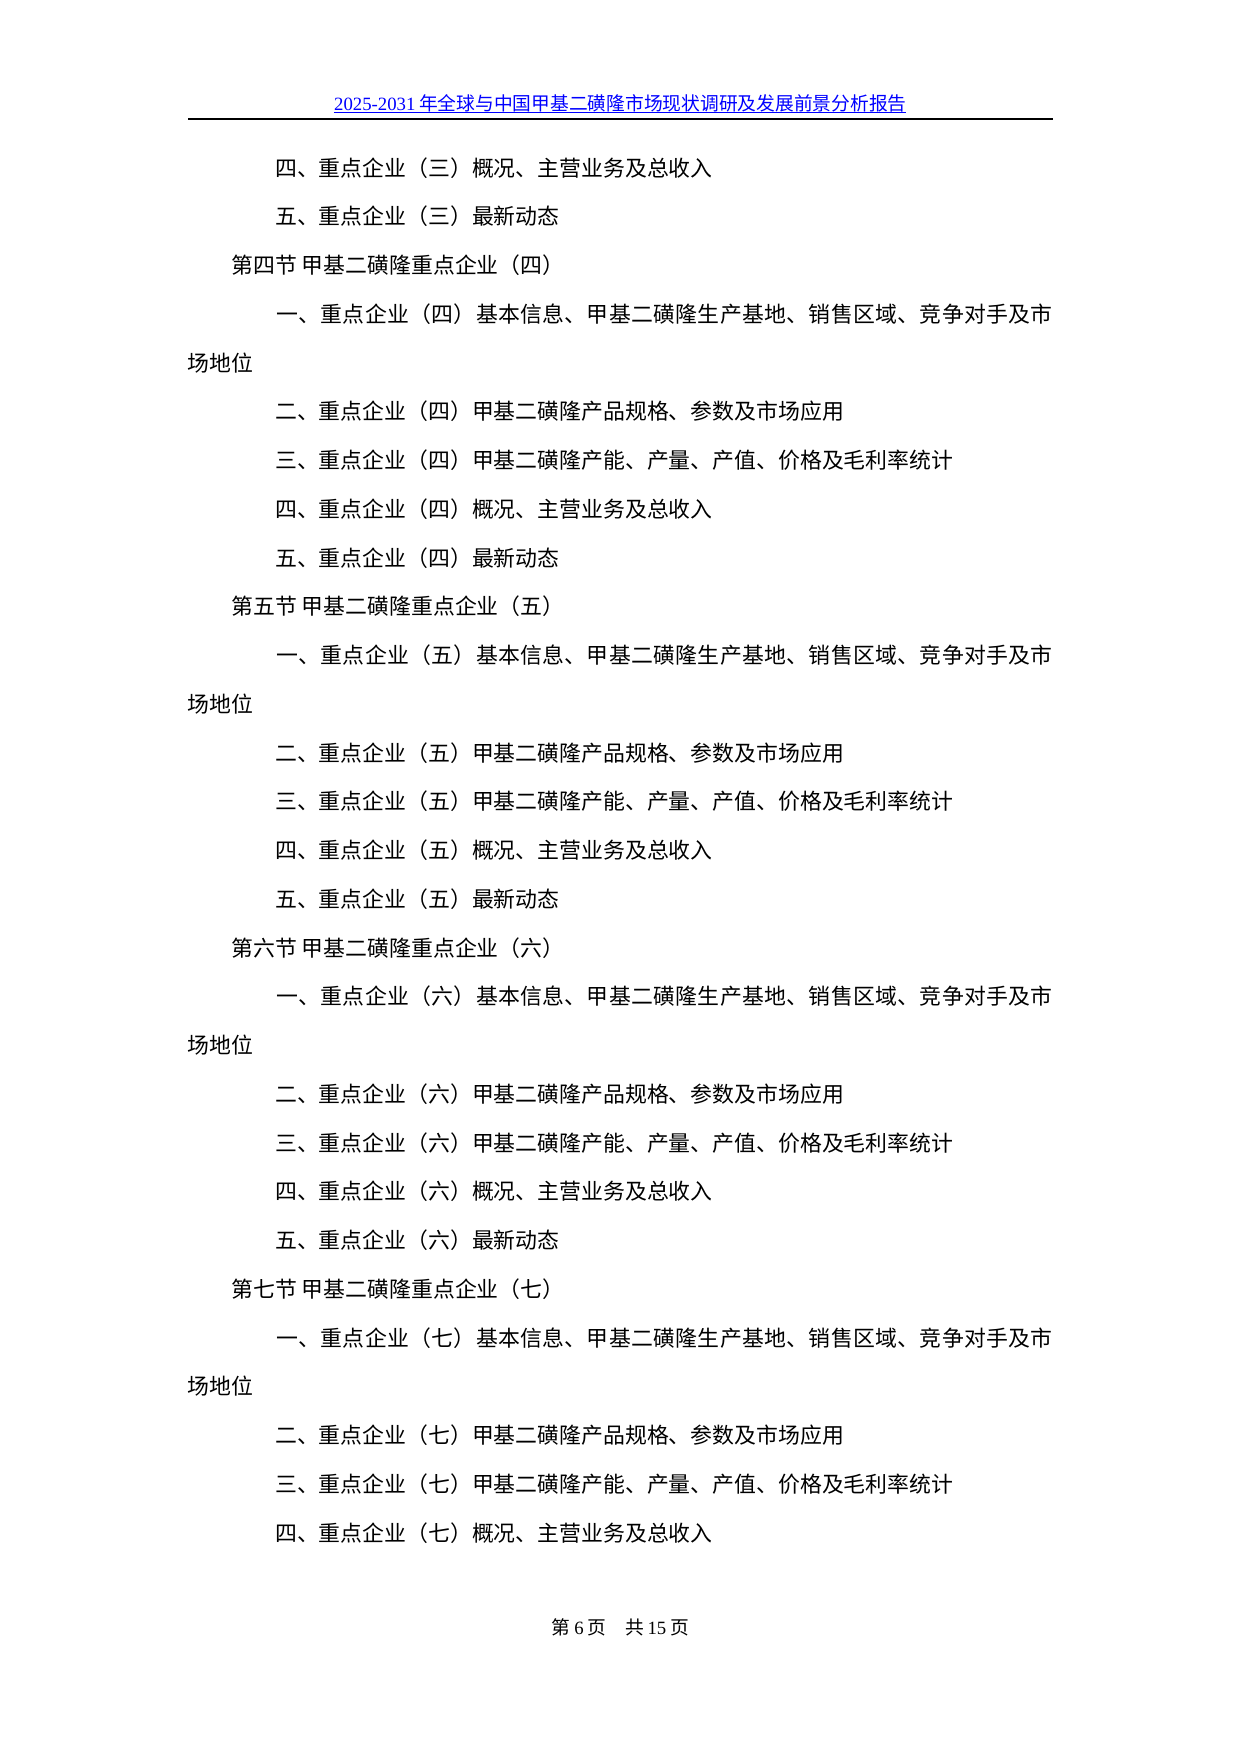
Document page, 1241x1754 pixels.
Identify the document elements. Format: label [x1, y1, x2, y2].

text [187, 150, 1053, 1548]
